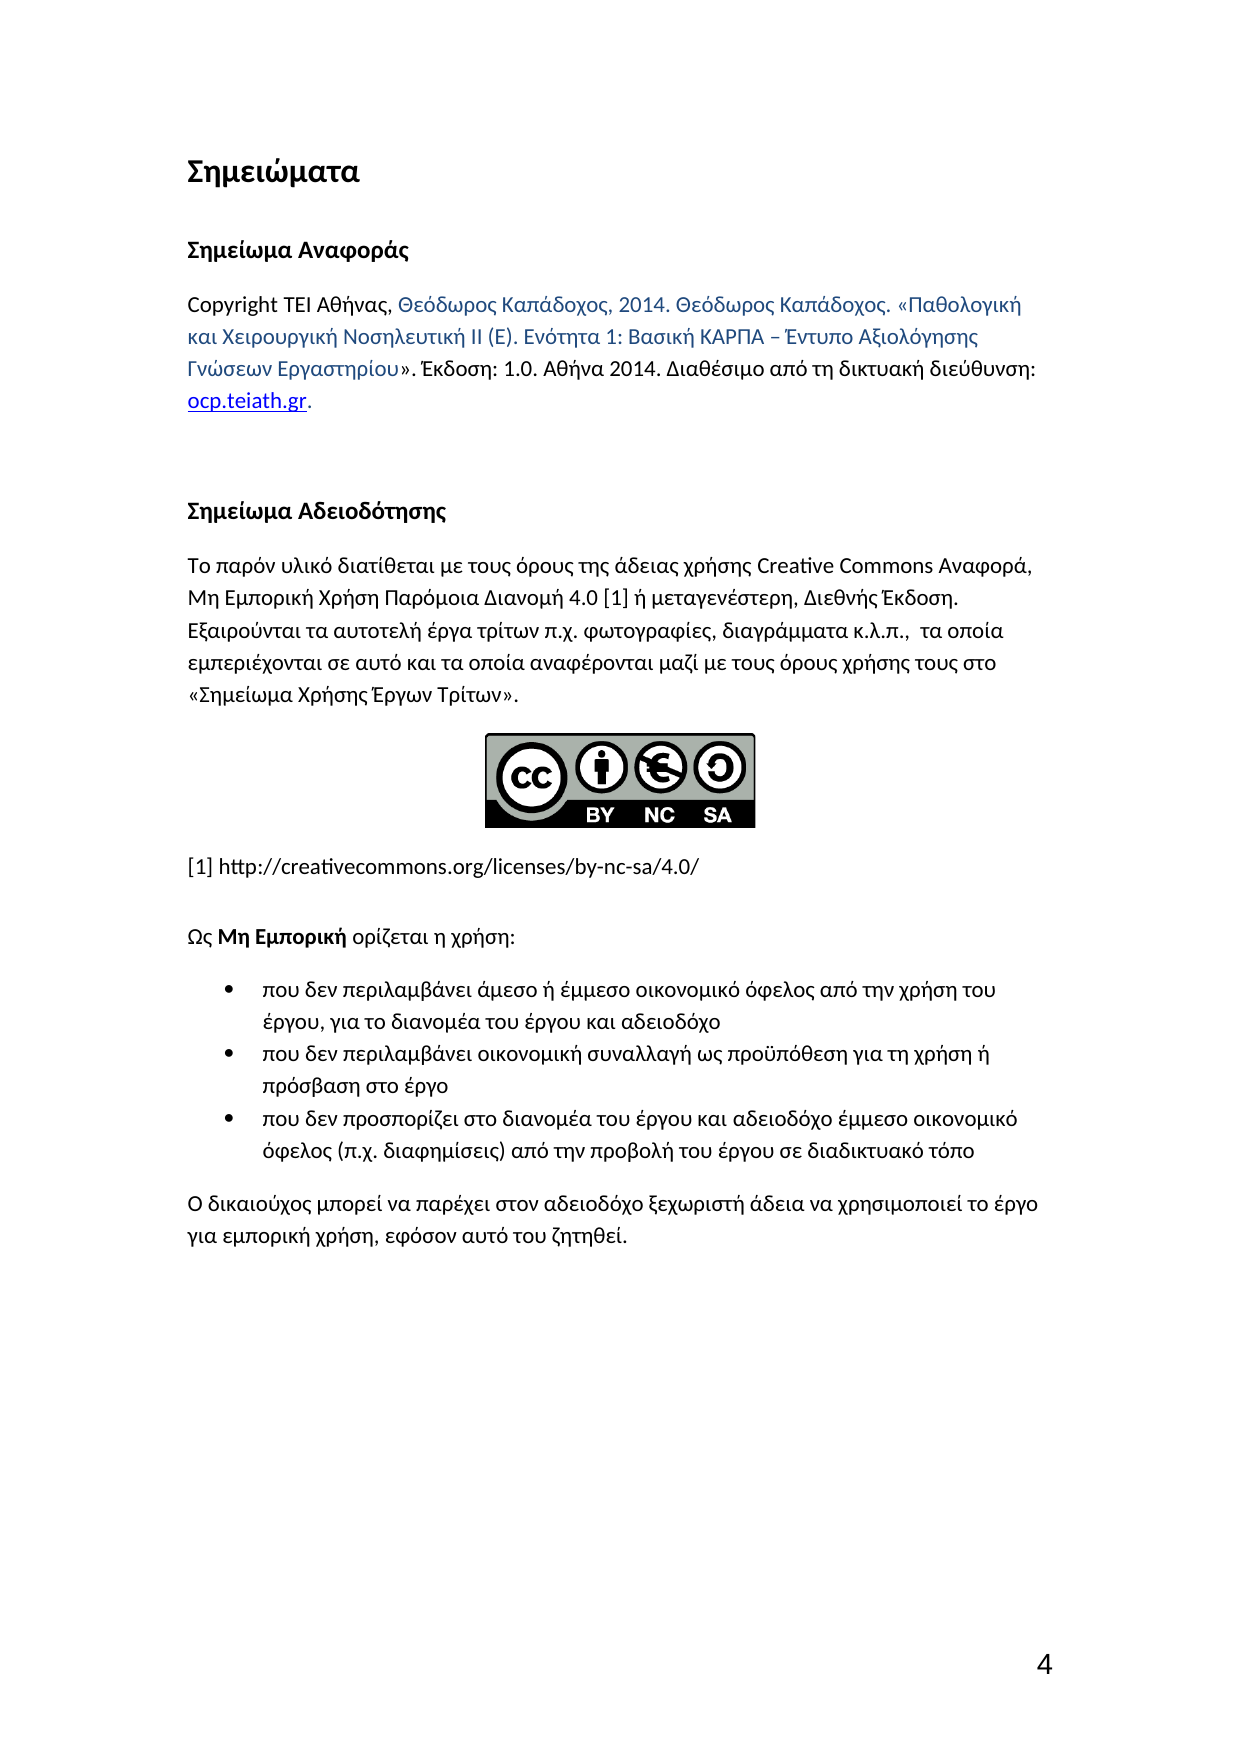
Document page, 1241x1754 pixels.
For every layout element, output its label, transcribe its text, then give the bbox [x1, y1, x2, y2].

text Σημείωμα Αδειοδότησης [187, 496, 1053, 526]
text [1] http://creativecommons.org/licenses/by-nc-sa/4.0/ [187, 852, 1053, 880]
list που δεν περιλαμβάνει οικονομική συναλλαγή ως προϋπόθεση για τη χρήση ή πρόσβαση στο έργο [225, 1039, 1053, 1099]
list που δεν προσπορίζει στο διανομέα του έργου και αδειοδόχο έμμεσο οικονομικό όφελος (π.χ. διαφημίσεις) από την προβολή του έργου σε διαδικτυακό τόπο [225, 1104, 1053, 1164]
text Ως Μη Εμπορική ορίζεται η χρήση: [187, 922, 1053, 950]
list που δεν περιλαμβάνει άμεσο ή έμμεσο οικονομικό όφελος από την χρήση του έργου, για το διανομέα του έργου και αδειοδόχο [225, 975, 1053, 1035]
text Σημειώματα [187, 150, 1053, 191]
text Copyright ΤΕΙ Αθήνας, Θεόδωρος Καπάδοχος, 2014. Θεόδωρος Καπάδοχος. «Παθολογική και Χειρουργική Νοσηλευτική ΙΙ (Ε). Ενότητα 1: Βασική ΚΑΡΠΑ – Έντυπο Αξιολόγησης Γνώσεων Εργαστηρίου». Έκδοση: 1.0. Αθήνα 2014. Διαθέσιμο από τη δικτυακή διεύθυνση: ocp.teiath.gr. [187, 290, 1053, 415]
text Το παρόν υλικό διατίθεται με τους όρους της άδειας χρήσης Creative Commons Αναφορά, Μη Εμπορική Χρήση Παρόμοια Διανομή 4.0 [1] ή μεταγενέστερη, Διεθνής Έκδοση. Εξαιρούνται τα αυτοτελή έργα τρίτων π.χ. φωτογραφίες, διαγράμματα κ.λ.π., τα οποία εμπεριέχονται σε αυτό και τα οποία αναφέρονται μαζί με τους όρους χρήσης τους στο «Σημείωμα Χρήσης Έργων Τρίτων». [187, 551, 1053, 708]
picture [485, 733, 756, 828]
text Σημείωμα Αναφοράς [187, 234, 1053, 265]
text Ο δικαιούχος μπορεί να παρέχει στον αδειοδόχο ξεχωριστή άδεια να χρησιμοποιεί το έργο για εμπορική χρήση, εφόσον αυτό του ζητηθεί. [187, 1189, 1053, 1249]
